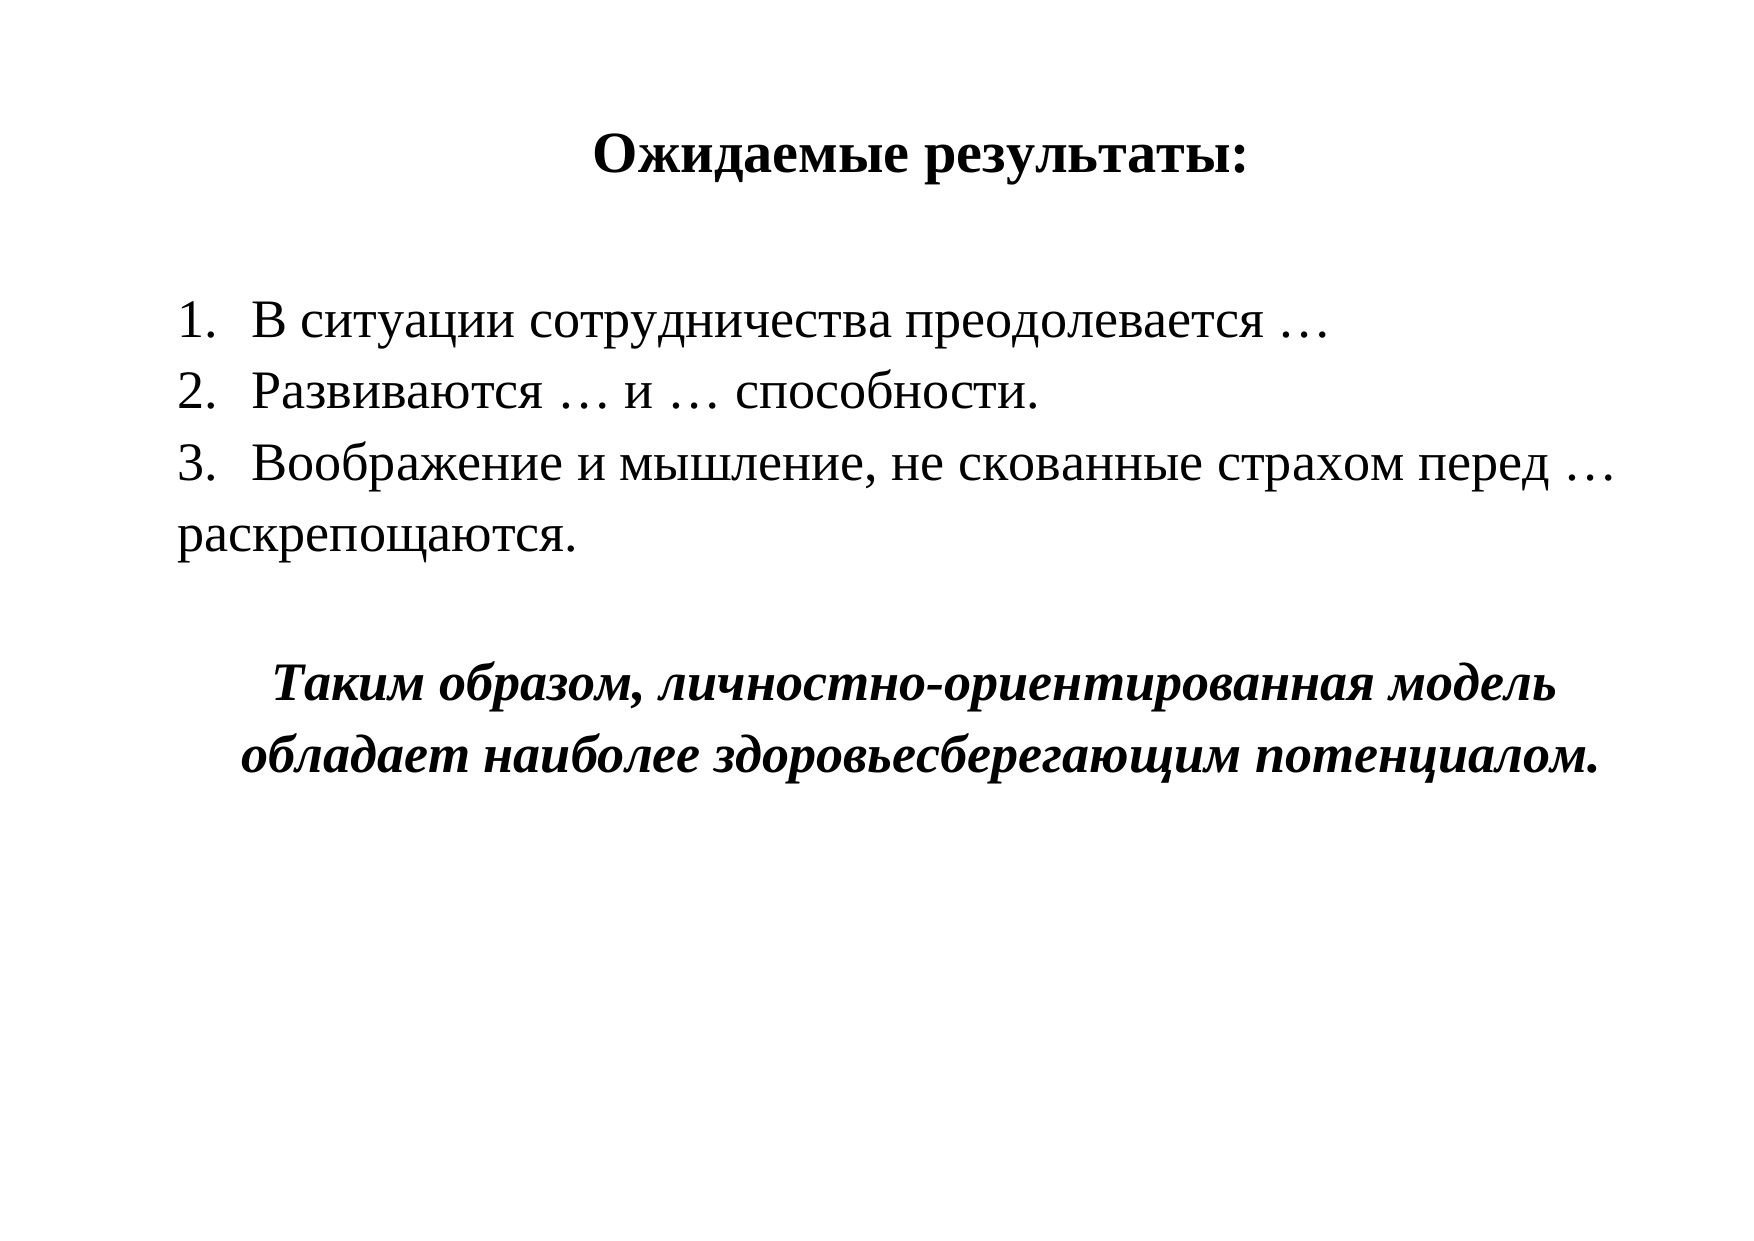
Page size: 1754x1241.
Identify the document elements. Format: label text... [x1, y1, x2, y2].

text Ожидаемые результаты: [177, 118, 1665, 185]
list Таким образом, личностно-ориентированная модель обладает наиболее здоровьесберегающим потенциалом. [162, 650, 1665, 784]
list В ситуации сотрудничества преодолевается … [177, 287, 1665, 349]
list Воображение и мышление, не скованные страхом перед … раскрепощаются. [177, 430, 1665, 564]
list Развиваются … и … способности. [177, 358, 1665, 421]
